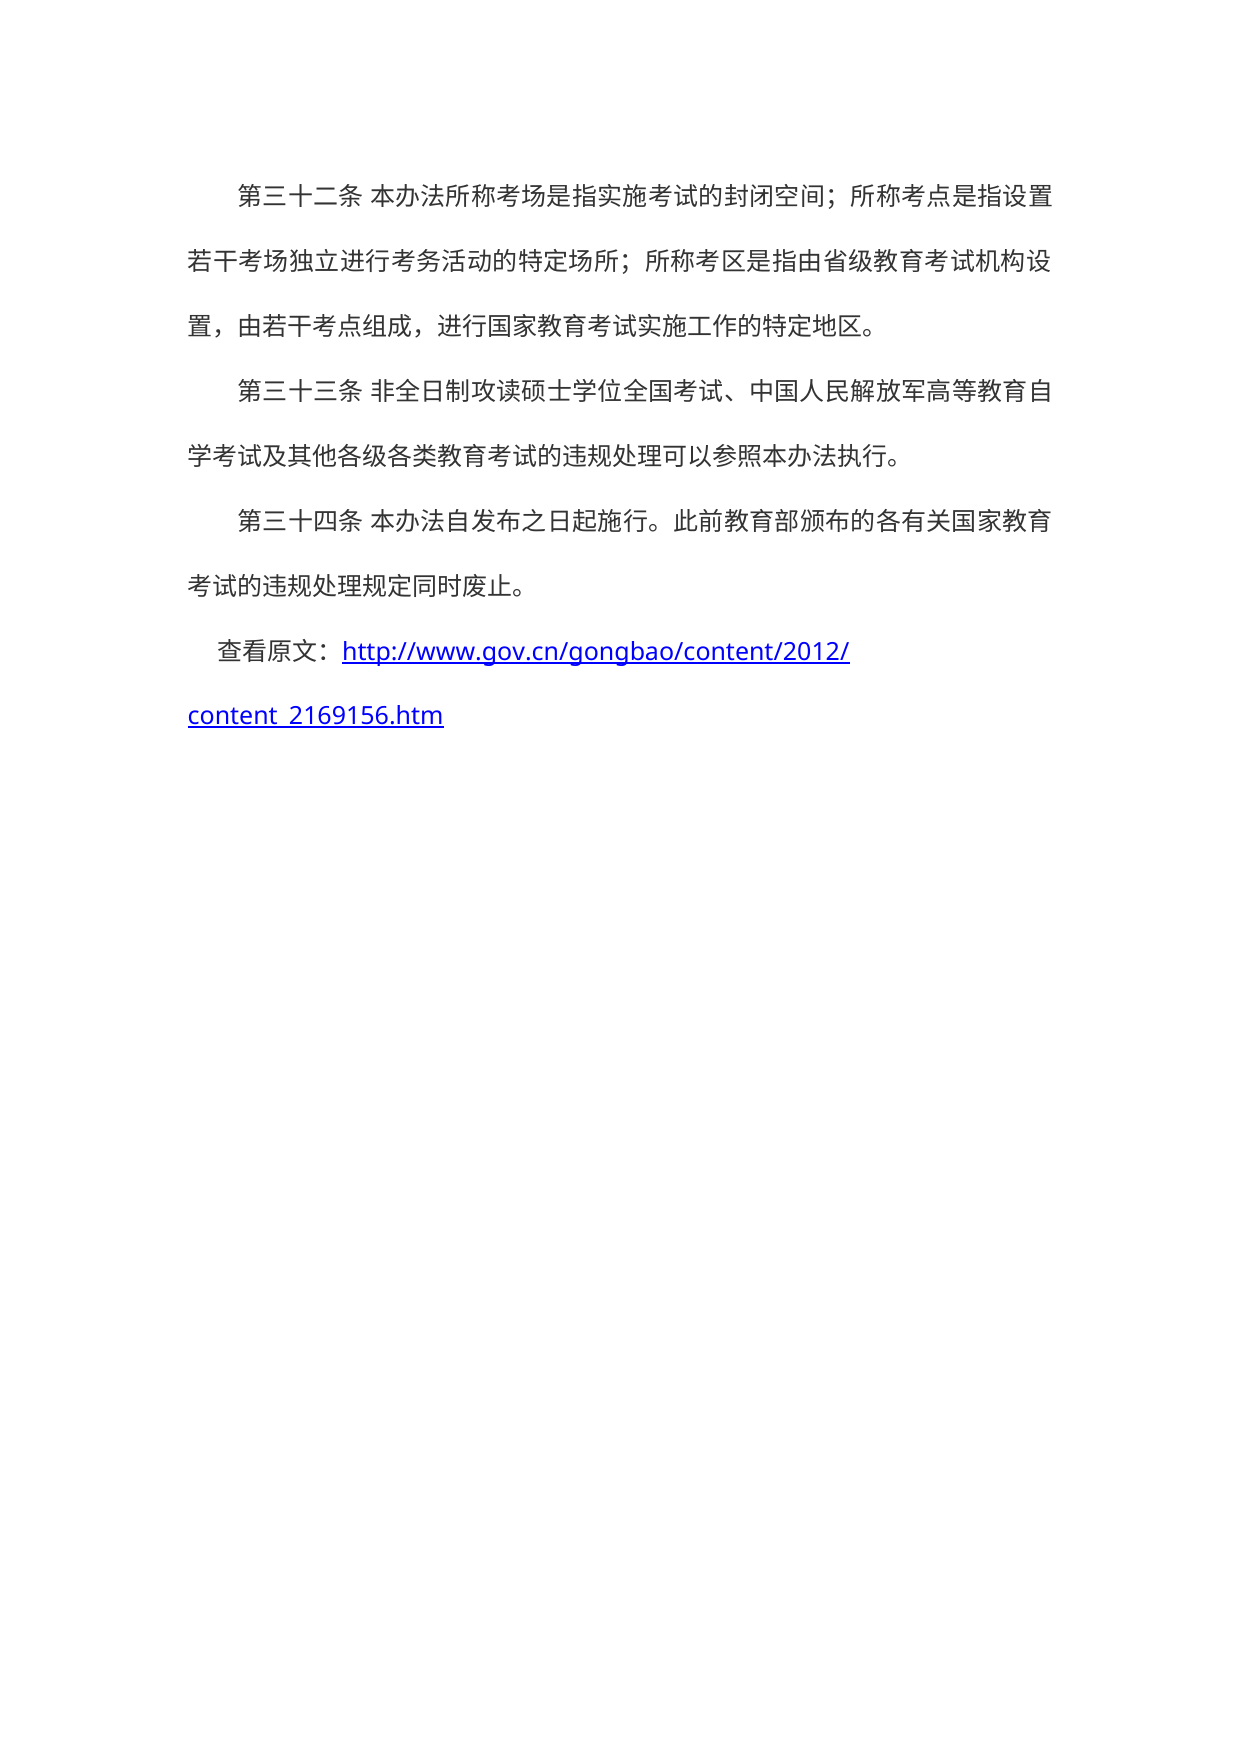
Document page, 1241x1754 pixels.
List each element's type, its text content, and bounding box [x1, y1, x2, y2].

text 查看原文：http://www.gov.cn/gongbao/content/2012/content_2169156.htm [187, 617, 1053, 747]
text 第三十二条 本办法所称考场是指实施考试的封闭空间；所称考点是指设置若干考场独立进行考务活动的特定场所；所称考区是指由省级教育考试机构设置，由若干考点组成，进行国家教育考试实施工作的特定地区。 [187, 162, 1053, 357]
text 第三十三条 非全日制攻读硕士学位全国考试、中国人民解放军高等教育自学考试及其他各级各类教育考试的违规处理可以参照本办法执行。 [187, 357, 1053, 487]
text 第三十四条 本办法自发布之日起施行。此前教育部颁布的各有关国家教育考试的违规处理规定同时废止。 [187, 487, 1053, 617]
